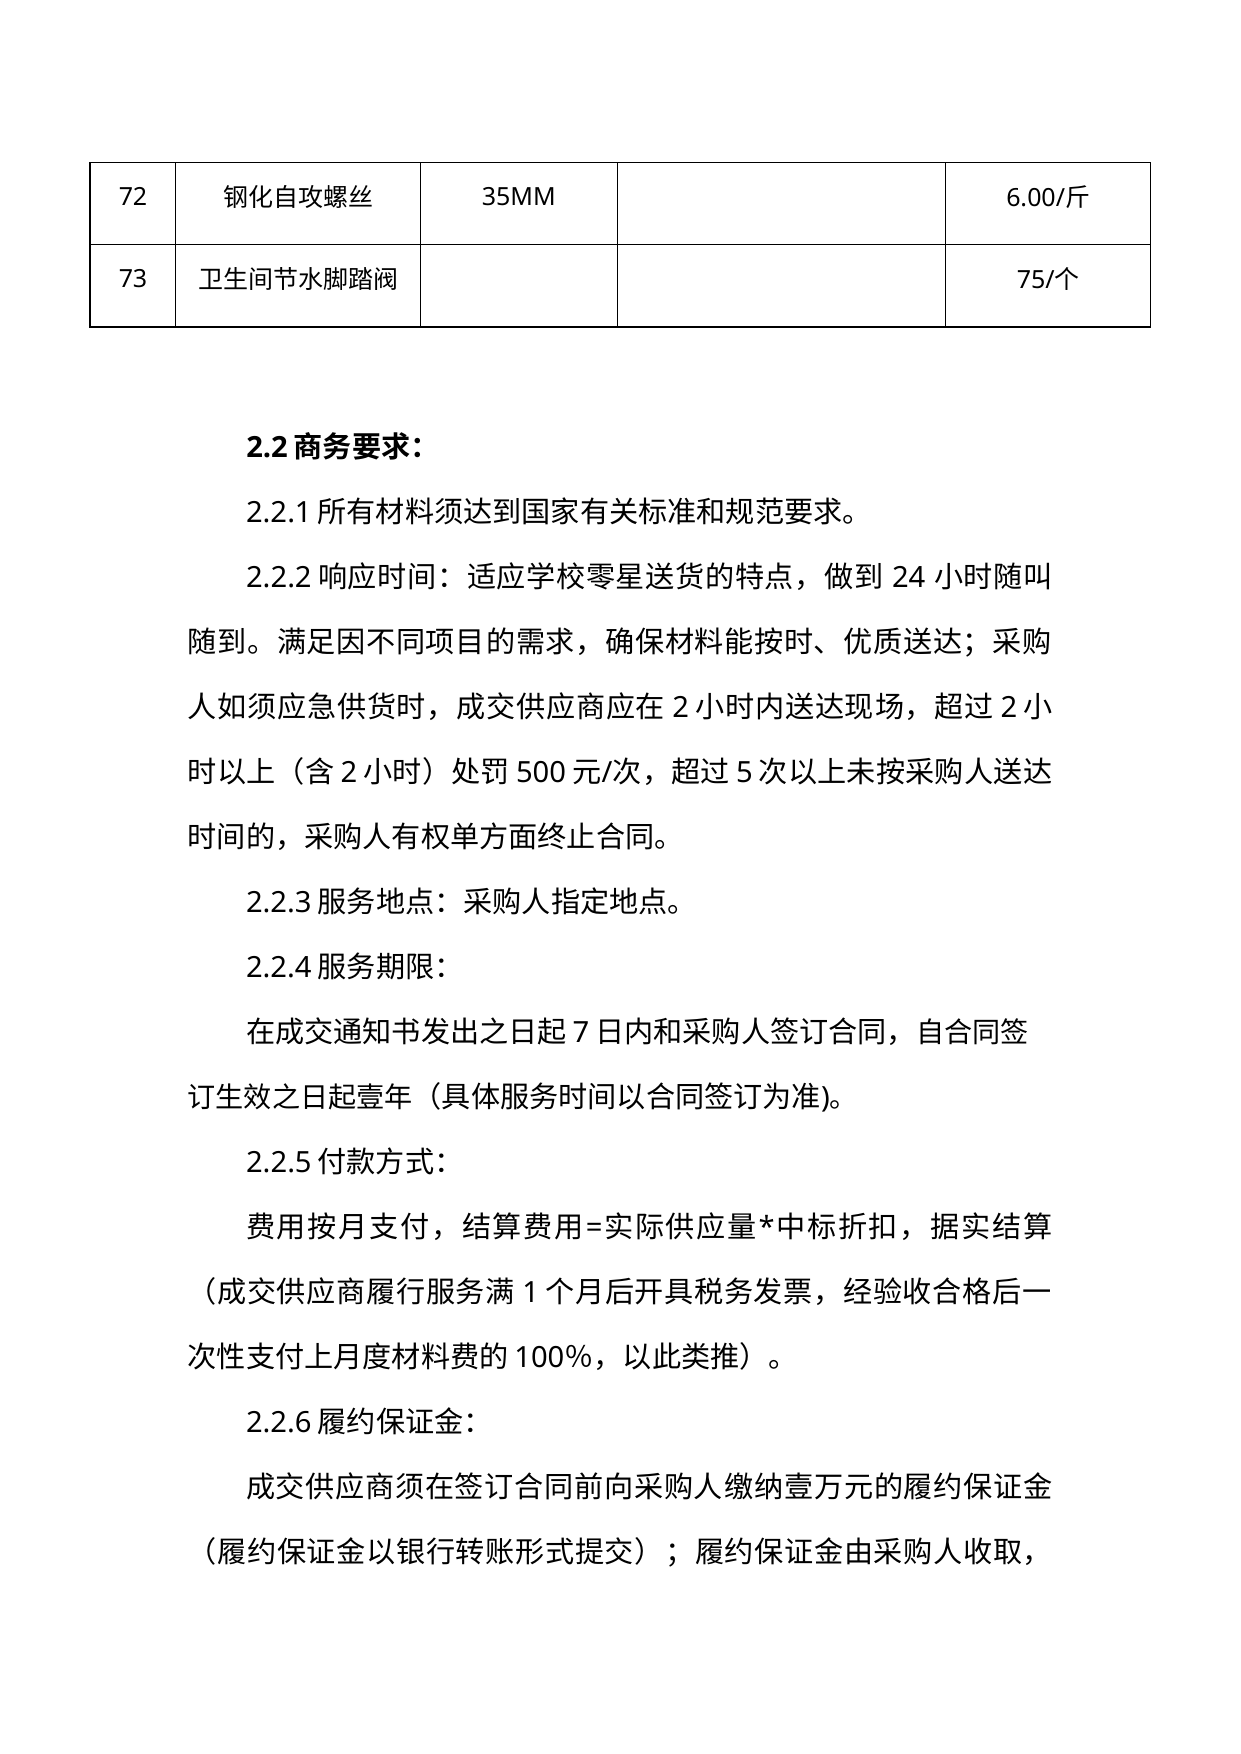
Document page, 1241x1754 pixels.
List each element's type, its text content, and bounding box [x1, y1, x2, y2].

table_cell [618, 245, 945, 326]
text 2.2商务要求： [187, 412, 1053, 477]
table_cell 75/个 [946, 245, 1150, 326]
text 2.2.2响应时间：适应学校零星送货的特点，做到 24 小时随叫随到。满足因不同项目的需求，确保材料能按时、优质送达；采购人如须应急供货时，成交供应商应在2小时内送达现场，超过2小时以上（含2小时）处罚500元/次，超过5次以上未按采购人送达时间的，采购人有权单方面终止合同。 [187, 542, 1053, 867]
table_cell 72 [91, 163, 175, 244]
text 2.2.1所有材料须达到国家有关标准和规范要求。 [187, 477, 1053, 542]
table_cell [618, 163, 945, 244]
text 在成交通知书发出之日起7日内和采购人签订合同，自合同签订生效之日起壹年（具体服务时间以合同签订为准)。 [187, 997, 1053, 1127]
text 2.2.5付款方式： [187, 1127, 1053, 1192]
text 费用按月支付，结算费用=实际供应量*中标折扣，据实结算（成交供应商履行服务满1个月后开具税务发票，经验收合格后一次性支付上月度材料费的100％，以此类推）。 [187, 1192, 1053, 1387]
table_cell 钢化自攻螺丝 [176, 163, 420, 244]
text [187, 1452, 1053, 1582]
text 2.2.4服务期限： [187, 932, 1053, 997]
table_cell 35MM [421, 163, 617, 244]
table_cell 卫生间节水脚踏阀 [176, 245, 420, 326]
table_cell 73 [91, 245, 175, 326]
text 2.2.6履约保证金： [187, 1387, 1053, 1452]
table_cell 6.00/斤 [946, 163, 1150, 244]
text 2.2.3服务地点：采购人指定地点。 [187, 867, 1053, 932]
table_cell [421, 245, 617, 326]
